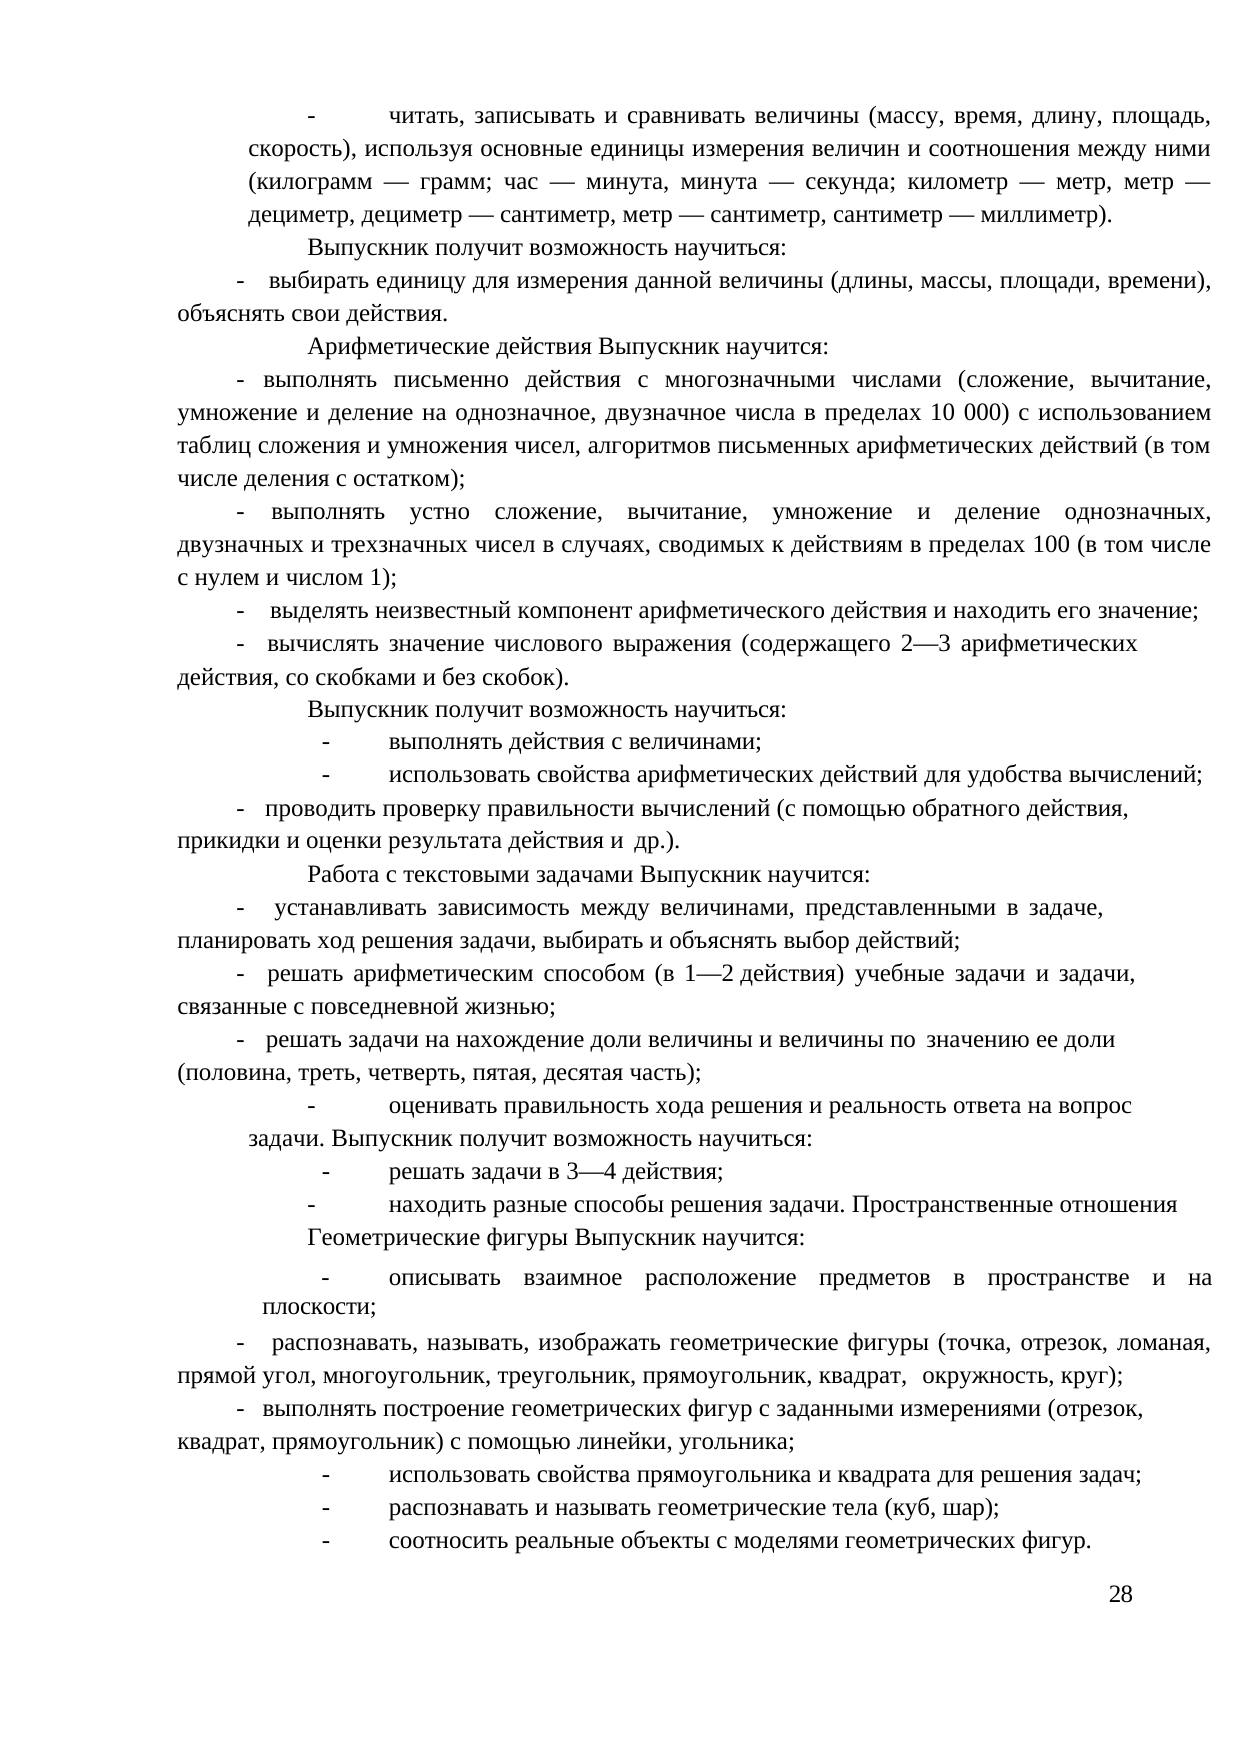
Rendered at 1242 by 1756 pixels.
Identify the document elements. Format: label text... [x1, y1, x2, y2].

list находить разные способы решения задачи. Пространственные отношения [248, 1189, 1212, 1217]
text Геометрические фигуры Выпускник научится: [248, 1222, 1212, 1251]
list проводить проверку правильности вычислений (с помощью обратного действия, прикидки и оценки результата действия и др.). [177, 793, 1212, 854]
list описывать взаимное расположение предметов в пространстве и на плоскости; [262, 1262, 1212, 1320]
list решать задачи в 3—4 действия; [263, 1156, 1212, 1185]
list выполнять письменно действия с многозначными числами (сложение, вычитание, умножение и деление на однозначное, двузначное числа в пределах 10 000) с использованием таблиц сложения и умножения чисел, алгоритмов письменных арифметических действий (в том числе деления с остатком); [177, 364, 1212, 492]
list выполнять построение геометрических фигур с заданными измерениями (отрезок, квадрат, прямоугольник) с помощью линейки, угольника; [177, 1393, 1212, 1455]
list соотносить реальные объекты с моделями геометрических фигур. [263, 1525, 1212, 1554]
list использовать свойства арифметических действий для удобства вычислений; [263, 759, 1212, 788]
list вычислять значение числового выражения (содержащего 2—3 арифметических действия, со скобками и без скобок). [177, 628, 1212, 690]
list читать, записывать и сравнивать величины (массу, время, длину, площадь, скорость), используя основные единицы измерения величин и соотношения между ними (килограмм — грамм; час — минута, минута — секунда; километр — метр, метр — дециметр, дециметр — сантиметр, метр — сантиметр, сантиметр — миллиметр). [248, 100, 1212, 228]
list решать задачи на нахождение доли величины и величины по значению ее доли (половина, треть, четверть, пятая, десятая часть); [177, 1024, 1212, 1086]
text Работа с текстовыми задачами Выпускник научится: [248, 859, 1212, 887]
list устанавливать зависимость между величинами, представленными в задаче, планировать ход решения задачи, выбирать и объяснять выбор действий; [177, 892, 1212, 953]
list выделять неизвестный компонент арифметического действия и находить его значение; [177, 596, 1212, 624]
list оценивать правильность хода решения и реальность ответа на вопрос задачи. Выпускник получит возможность научиться: [248, 1090, 1212, 1152]
list использовать свойства прямоугольника и квадрата для решения задач; [263, 1459, 1212, 1488]
list распознавать, называть, изображать геометрические фигуры (точка, отрезок, ломаная, прямой угол, многоугольник, треугольник, прямоугольник, квадрат, окружность, круг); [177, 1327, 1212, 1388]
list решать арифметическим способом (в 1—2 действия) учебные задачи и задачи, связанные с повседневной жизнью; [177, 958, 1212, 1019]
text Выпускник получит возможность научиться: [248, 694, 1212, 723]
text Арифметические действия Выпускник научится: [248, 331, 1212, 360]
list выполнять действия с величинами; [263, 726, 1212, 755]
list выполнять устно сложение, вычитание, умножение и деление однозначных, двузначных и трехзначных чисел в случаях, сводимых к действиям в пределах 100 (в том числе с нулем и числом 1); [177, 496, 1212, 591]
text Выпускник получит возможность научиться: [248, 232, 1212, 261]
list распознавать и называть геометрические тела (куб, шар); [263, 1492, 1212, 1521]
list выбирать единицу для измерения данной величины (длины, массы, площади, времени), объяснять свои действия. [177, 265, 1212, 327]
